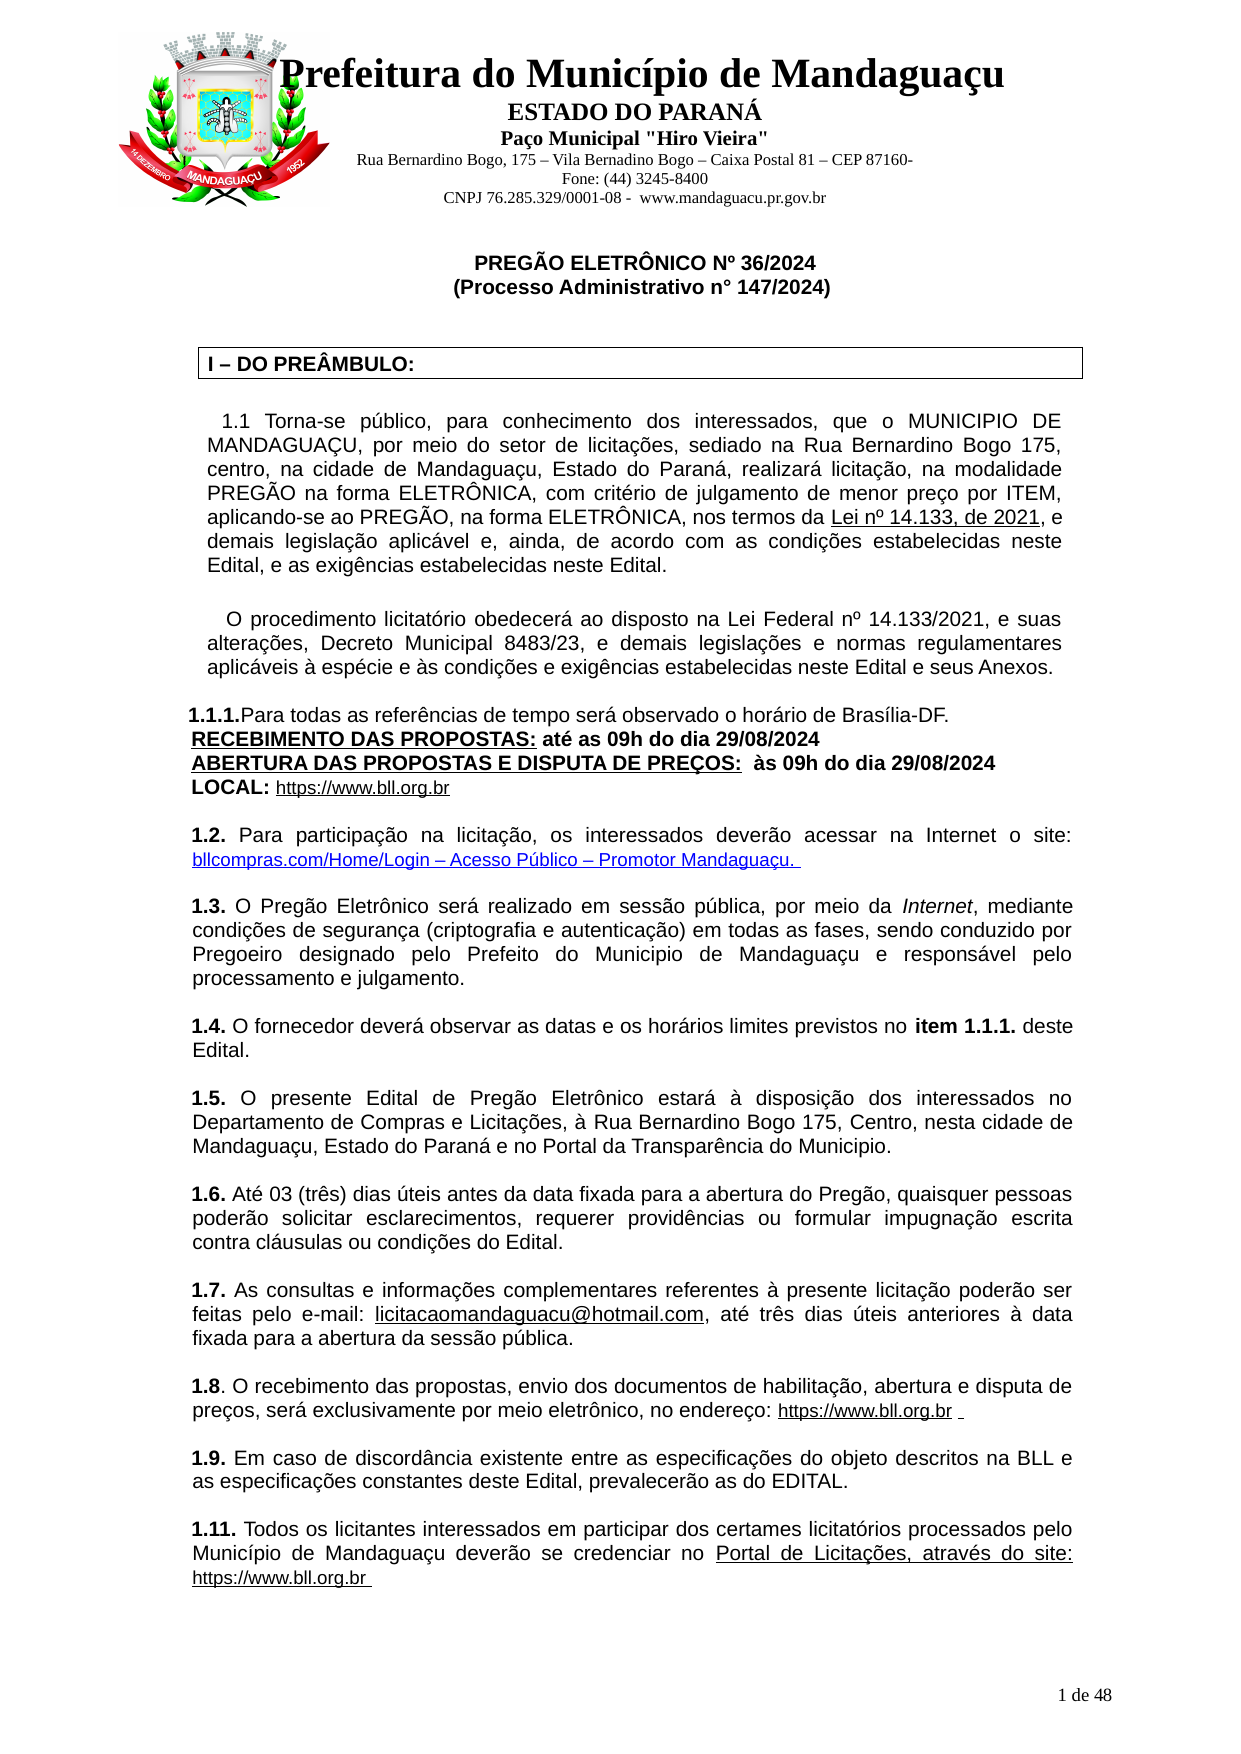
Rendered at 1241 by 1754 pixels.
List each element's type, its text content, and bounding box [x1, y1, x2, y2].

text 1.1.1.Para todas as referências de tempo será observado o horário de Brasília-DF. [148, 703, 1073, 727]
text 1.5. O presente Edital de Pregão Eletrônico estará à disposição dos interessados no Departamento de Compras e Licitações, à Rua Bernardino Bogo 175, Centro, nesta cidade de Mandaguaçu, Estado do Paraná e no Portal da Transparência do Municipio. [191, 1086, 1073, 1158]
text 1.8. O recebimento das propostas, envio dos documentos de habilitação, abertura e disputa de preços, será exclusivamente por meio eletrônico, no endereço: https://www.bll.org.br [191, 1373, 1073, 1421]
text 1.6. Até 03 (três) dias úteis antes da data fixada para a abertura do Pregão, quaisquer pessoas poderão solicitar esclarecimentos, requerer providências ou formular impugnação escrita contra cláusulas ou condições do Edital. [191, 1182, 1073, 1254]
text 1.1 Torna-se público, para conhecimento dos interessados, que o MUNICIPIO DE MANDAGUAÇU, por meio do setor de licitações, sediado na Rua Bernardino Bogo 175, centro, na cidade de Mandaguaçu, Estado do Paraná, realizará licitação, na modalidade PREGÃO na forma ELETRÔNICA, com critério de julgamento de menor preço por ITEM, aplicando-se ao PREGÃO, na forma ELETRÔNICA, nos termos da Lei nº 14.133, de 2021, e demais legislação aplicável e, ainda, de acordo com as condições estabelecidas neste Edital, e as exigências estabelecidas neste Edital. [207, 409, 1063, 577]
text O procedimento licitatório obedecerá ao disposto na Lei Federal nº 14.133/2021, e suas alterações, Decreto Municipal 8483/23, e demais legislações e normas regulamentares aplicáveis à espécie e às condições e exigências estabelecidas neste Edital e seus Anexos. [148, 607, 1063, 679]
text 1.2. Para participação na licitação, os interessados deverão acessar na Internet o site: bllcompras.com/Home/Login – Acesso Público – Promotor Mandaguaçu. [191, 822, 1073, 870]
text 1.4. O fornecedor deverá observar as datas e os horários limites previstos no item 1.1.1. deste Edital. [191, 1014, 1073, 1062]
text PREGÃO ELETRÔNICO Nº 36/2024 [148, 251, 1137, 275]
subtitle I – DO PREÂMBULO: [199, 348, 1082, 378]
text LOCAL: https://www.bll.org.br [191, 774, 1073, 798]
text ABERTURA DAS PROPOSTAS E DISPUTA DE PREÇOS: às 09h do dia 29/08/2024 [191, 751, 1073, 774]
text RECEBIMENTO DAS PROPOSTAS: até as 09h do dia 29/08/2024 [191, 727, 1073, 751]
text 1.11. Todos os licitantes interessados em participar dos certames licitatórios processados pelo Município de Mandaguaçu deverão se credenciar no Portal de Licitações, através do site: https://www.bll.org.br [191, 1517, 1073, 1589]
text 1.9. Em caso de discordância existente entre as especificações do objeto descritos na BLL e as especificações constantes deste Edital, prevalecerão as do EDITAL. [191, 1445, 1073, 1493]
picture [118, 32, 330, 207]
text 1.7. As consultas e informações complementares referentes à presente licitação poderão ser feitas pelo e-mail: licitacaomandaguacu@hotmail.com, até três dias úteis anteriores à data fixada para a abertura da sessão pública. [191, 1278, 1073, 1349]
text (Processo Administrativo n° 147/2024) [148, 275, 1137, 299]
text 1.3. O Pregão Eletrônico será realizado em sessão pública, por meio da Internet, mediante condições de segurança (criptografia e autenticação) em todas as fases, sendo conduzido por Pregoeiro designado pelo Prefeito do Municipio de Mandaguaçu e responsável pelo processamento e julgamento. [191, 894, 1073, 990]
